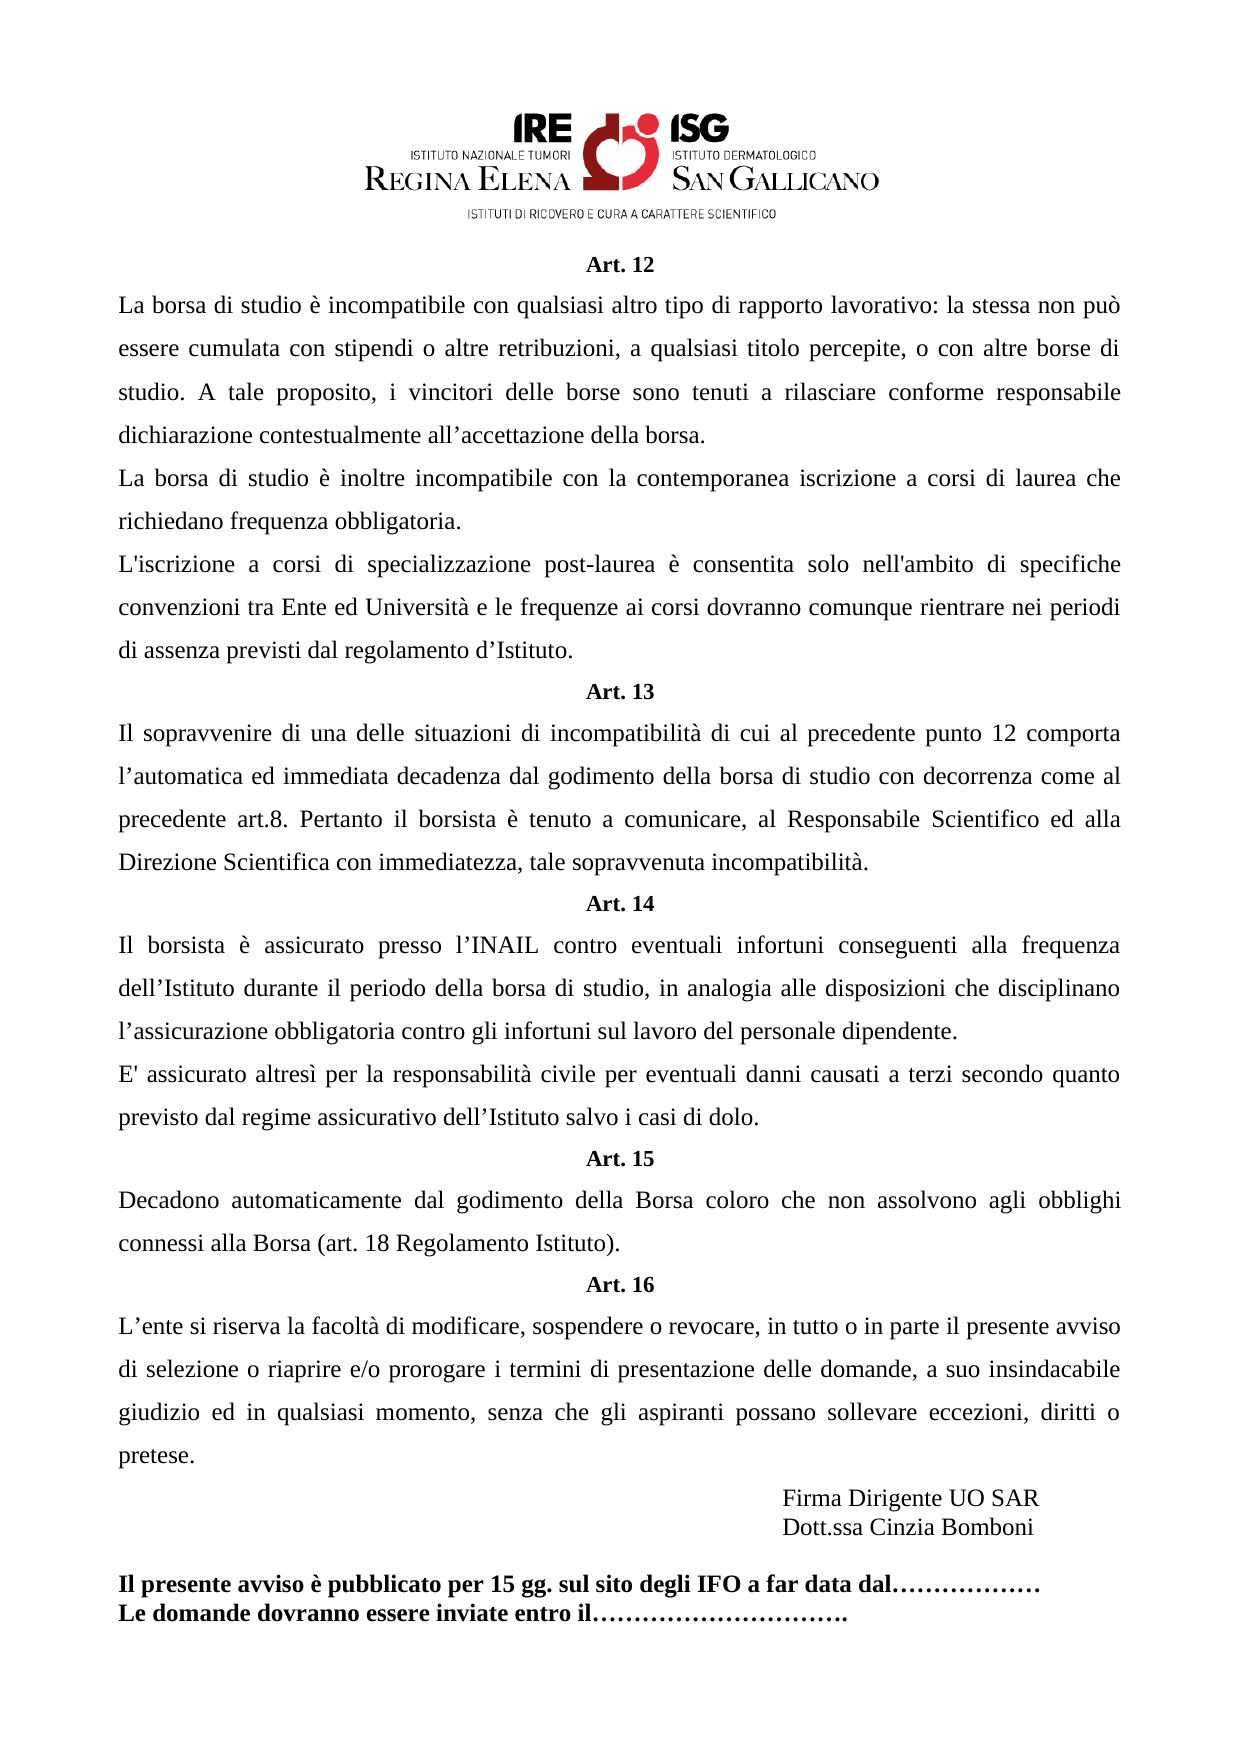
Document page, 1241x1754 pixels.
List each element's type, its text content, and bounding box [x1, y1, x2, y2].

text Art. 12 [118, 251, 1122, 277]
text Dott.ssa Cinzia Bomboni [708, 1512, 1122, 1541]
text Art. 13 [118, 678, 1122, 705]
picture [118, 73, 1123, 251]
text L’ente si riserva la facoltà di modificare, sospendere o revocare, in tutto o in parte il presente avviso di selezione o riaprire e/o prorogare i termini di presentazione delle domande, a suo insindacabile giudizio ed in qualsiasi momento, senza che gli aspiranti possano sollevare eccezioni, diritti o pretese. [118, 1311, 1122, 1469]
text Art. 15 [118, 1146, 1122, 1172]
text Il sopravvenire di una delle situazioni di incompatibilità di cui al precedente punto 12 comporta l’automatica ed immediata decadenza dal godimento della borsa di studio con decorrenza come al precedente art.8. Pertanto il borsista è tenuto a comunicare, al Responsabile Scientifico ed alla Direzione Scientifica con immediatezza, tale sopravvenuta incompatibilità. [118, 718, 1122, 876]
text L'iscrizione a corsi di specializzazione post-laurea è consentita solo nell'ambito di specifiche convenzioni tra Ente ed Università e le frequenze ai corsi dovranno comunque rientrare nei periodi di assenza previsti dal regolamento d’Istituto. [118, 549, 1122, 664]
text Art. 14 [118, 890, 1122, 917]
text Il borsista è assicurato presso l’INAIL contro eventuali infortuni conseguenti alla frequenza dell’Istituto durante il periodo della borsa di studio, in analogia alle disposizioni che disciplinano l’assicurazione obbligatoria contro gli infortuni sul lavoro del personale dipendente. [118, 930, 1122, 1045]
text Decadono automaticamente dal godimento della Borsa coloro che non assolvono agli obblighi connessi alla Borsa (art. 18 Regolamento Istituto). [118, 1185, 1122, 1257]
text Art. 16 [118, 1271, 1122, 1298]
text Firma Dirigente UO SAR [708, 1483, 1122, 1512]
text Il presente avviso è pubblicato per 15 gg. sul sito degli IFO a far data dal……………… [118, 1569, 1122, 1598]
text E' assicurato altresì per la responsabilità civile per eventuali danni causati a terzi secondo quanto previsto dal regime assicurativo dell’Istituto salvo i casi di dolo. [118, 1059, 1122, 1131]
text La borsa di studio è inoltre incompatibile con la contemporanea iscrizione a corsi di laurea che richiedano frequenza obbligatoria. [118, 463, 1122, 535]
text Le domande dovranno essere inviate entro il…………………………. [118, 1598, 1122, 1627]
text La borsa di studio è incompatibile con qualsiasi altro tipo di rapporto lavorativo: la stessa non può essere cumulata con stipendi o altre retribuzioni, a qualsiasi titolo percepite, o con altre borse di studio. A tale proposito, i vincitori delle borse sono tenuti a rilasciare conforme responsabile dichiarazione contestualmente all’accettazione della borsa. [118, 290, 1122, 448]
